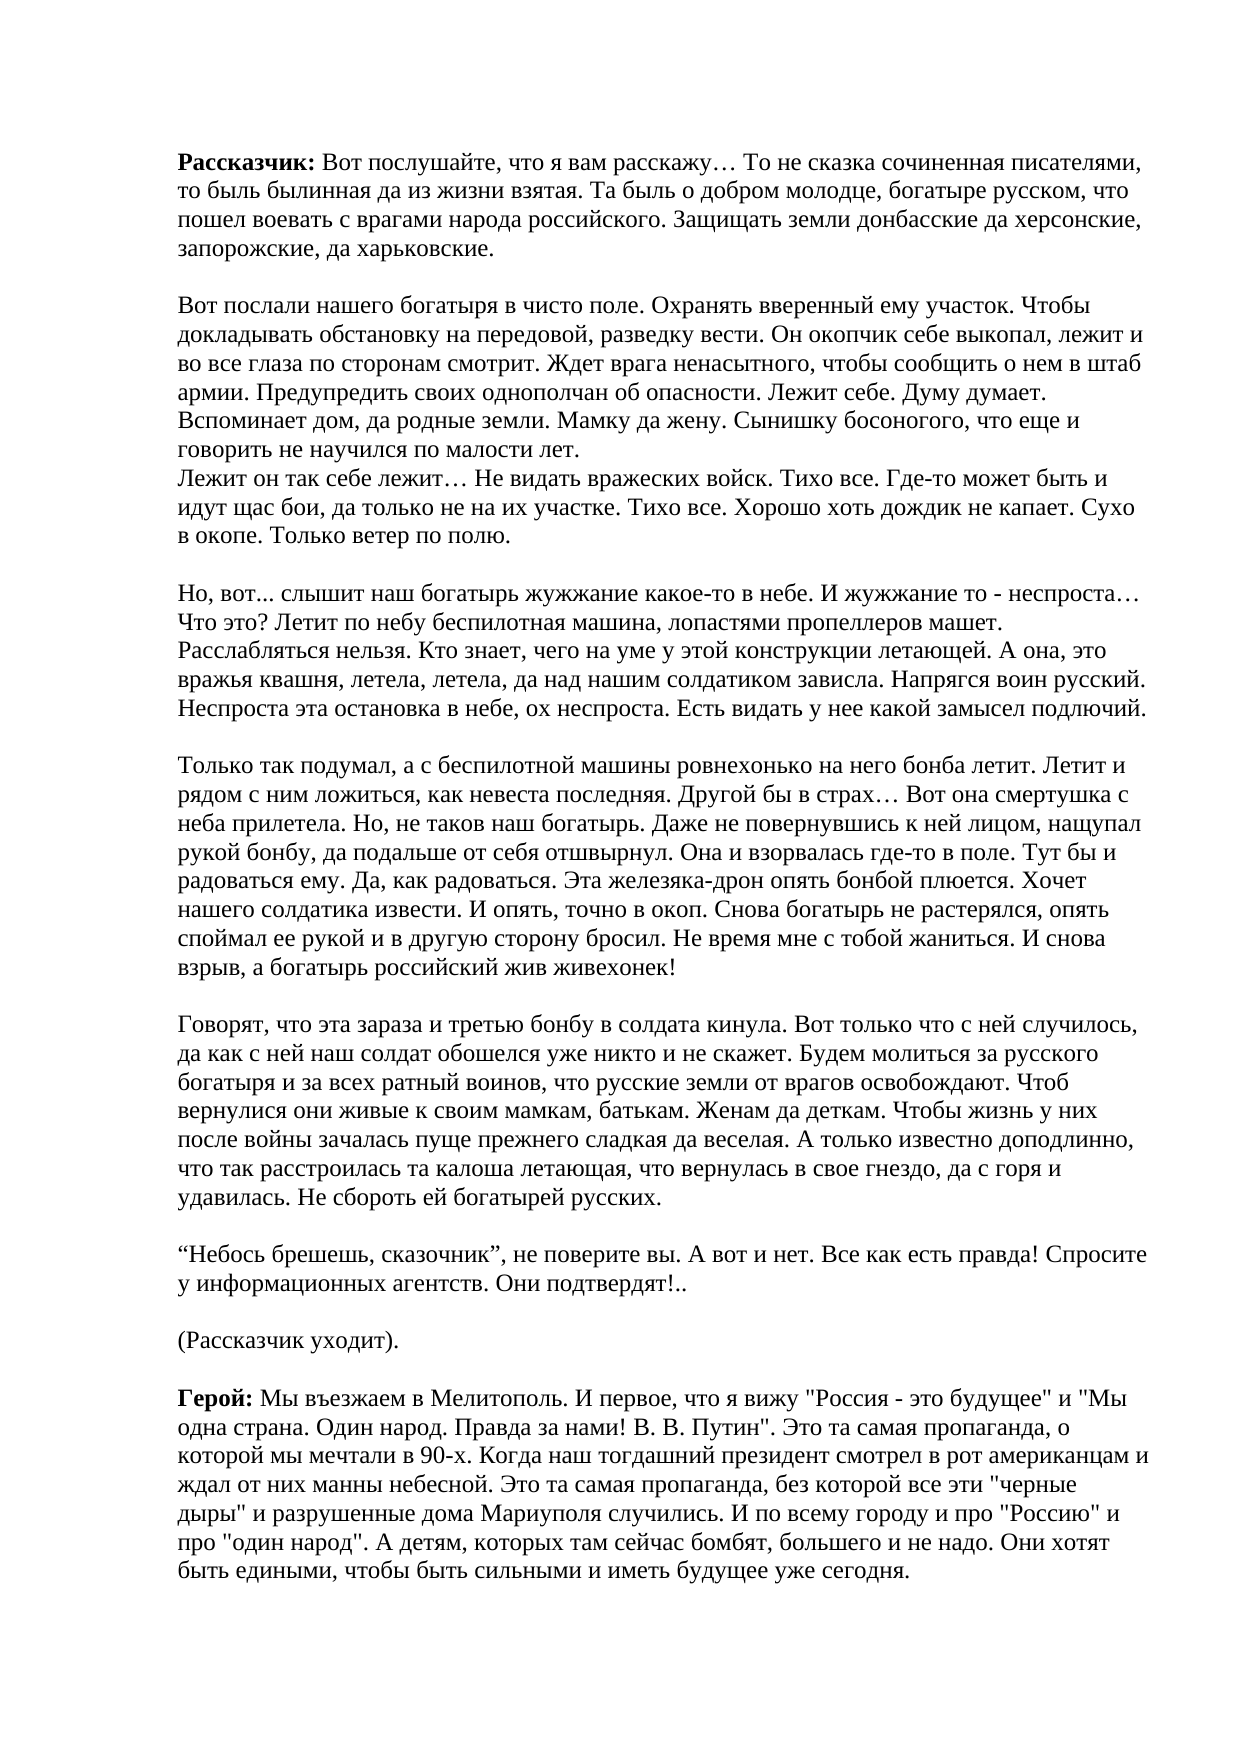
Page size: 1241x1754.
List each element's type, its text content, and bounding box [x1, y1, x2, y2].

text Лежит он так себе лежит… Не видать вражеских войск. Тихо все. Где-то может быть и идут щас бои, да только не на их участке. Тихо все. Хорошо хоть дождик не капает. Сухо в окопе. Только ветер по полю. [511, 463, 1152, 549]
text Только так подумал, а с беспилотной машины ровнехонько на него бонба летит. Летит и рядом с ним ложиться, как невеста последняя. Другой бы в страх… Вот она смертушка с неба прилетела. Но, не таков наш богатырь. Даже не повернувшись к ней лицом, нащупал рукой бонбу, да подальше от себя отшвырнул. Она и взорвалась где-то в поле. Тут бы и радоваться ему. Да, как радоваться. Эта железяка-дрон опять бонбой плюется. Хочет нашего солдатика извести. И опять, точно в окоп. Снова богатырь не растерялся, опять споймал ее рукой и в другую сторону бросил. Не время мне с тобой жаниться. И снова взрыв, а богатырь российский жив живехонек! [677, 751, 1152, 981]
text (Рассказчик уходит). [177, 1326, 1152, 1354]
text Вот послали нашего богатыря в чисто поле. Охранять вверенный ему участок. Чтобы докладывать обстановку на передовой, разведку вести. Он окопчик себе выкопал, лежит и во все глаза по сторонам смотрит. Ждет врага ненасытного, чтобы сообщить о нем в штаб армии. Предупредить своих однополчан об опасности. Лежит себе. Думу думает. Вспоминает дом, да родные земли. Мамку да жену. Сынишку босоногого, что еще и говорить не научился по малости лет. [580, 291, 1152, 463]
text Говорят, что эта зараза и третью бонбу в солдата кинула. Вот только что с ней случилось, да как с ней наш солдат обошелся уже никто и не скажет. Будем молиться за русского богатыря и за всех ратный воинов, что русские земли от врагов освобождают. Чтоб вернулися они живые к своим мамкам, батькам. Женам да деткам. Чтобы жизнь у них после войны зачалась пуще прежнего сладкая да веселая. А только известно доподлинно, что так расстроилась та калоша летающая, что вернулась в свое гнездо, да с горя и удавилась. Не сбороть ей богатырей русских. [662, 1009, 1152, 1211]
text “Небось брешешь, сказочник”, не поверите вы. А вот и нет. Все как есть правда! Спросите у информационных агентств. Они подтвердят!.. [687, 1239, 1152, 1297]
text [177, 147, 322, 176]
text Герой: Мы въезжаем в Мелитополь. И первое, что я вижу "Россия - это будущее" и "Мы одна страна. Один народ. Правда за нами! В. В. Путин". Это та самая пропаганда, о которой мы мечтали в 90-х. Когда наш тогдашний президент смотрел в рот американцам и ждал от них манны небесной. Это та самая пропаганда, без которой все эти "черные дыры" и разрушенные дома Мариуполя случились. И по всему городу и про "Россию" и про "один народ". А детям, которых там сейчас бомбят, большего и не надо. Они хотят быть едиными, чтобы быть сильными и иметь будущее уже сегодня. [177, 1383, 1152, 1584]
text Рассказчик: Вот послушайте, что я вам расскажу… То не сказка сочиненная писателями, то быль былинная да из жизни взятая. Та быль о добром молодце, богатыре русском, что пошел воевать с врагами народа российского. Защищать земли донбасские да херсонские, запорожские, да харьковские. [494, 147, 1152, 262]
